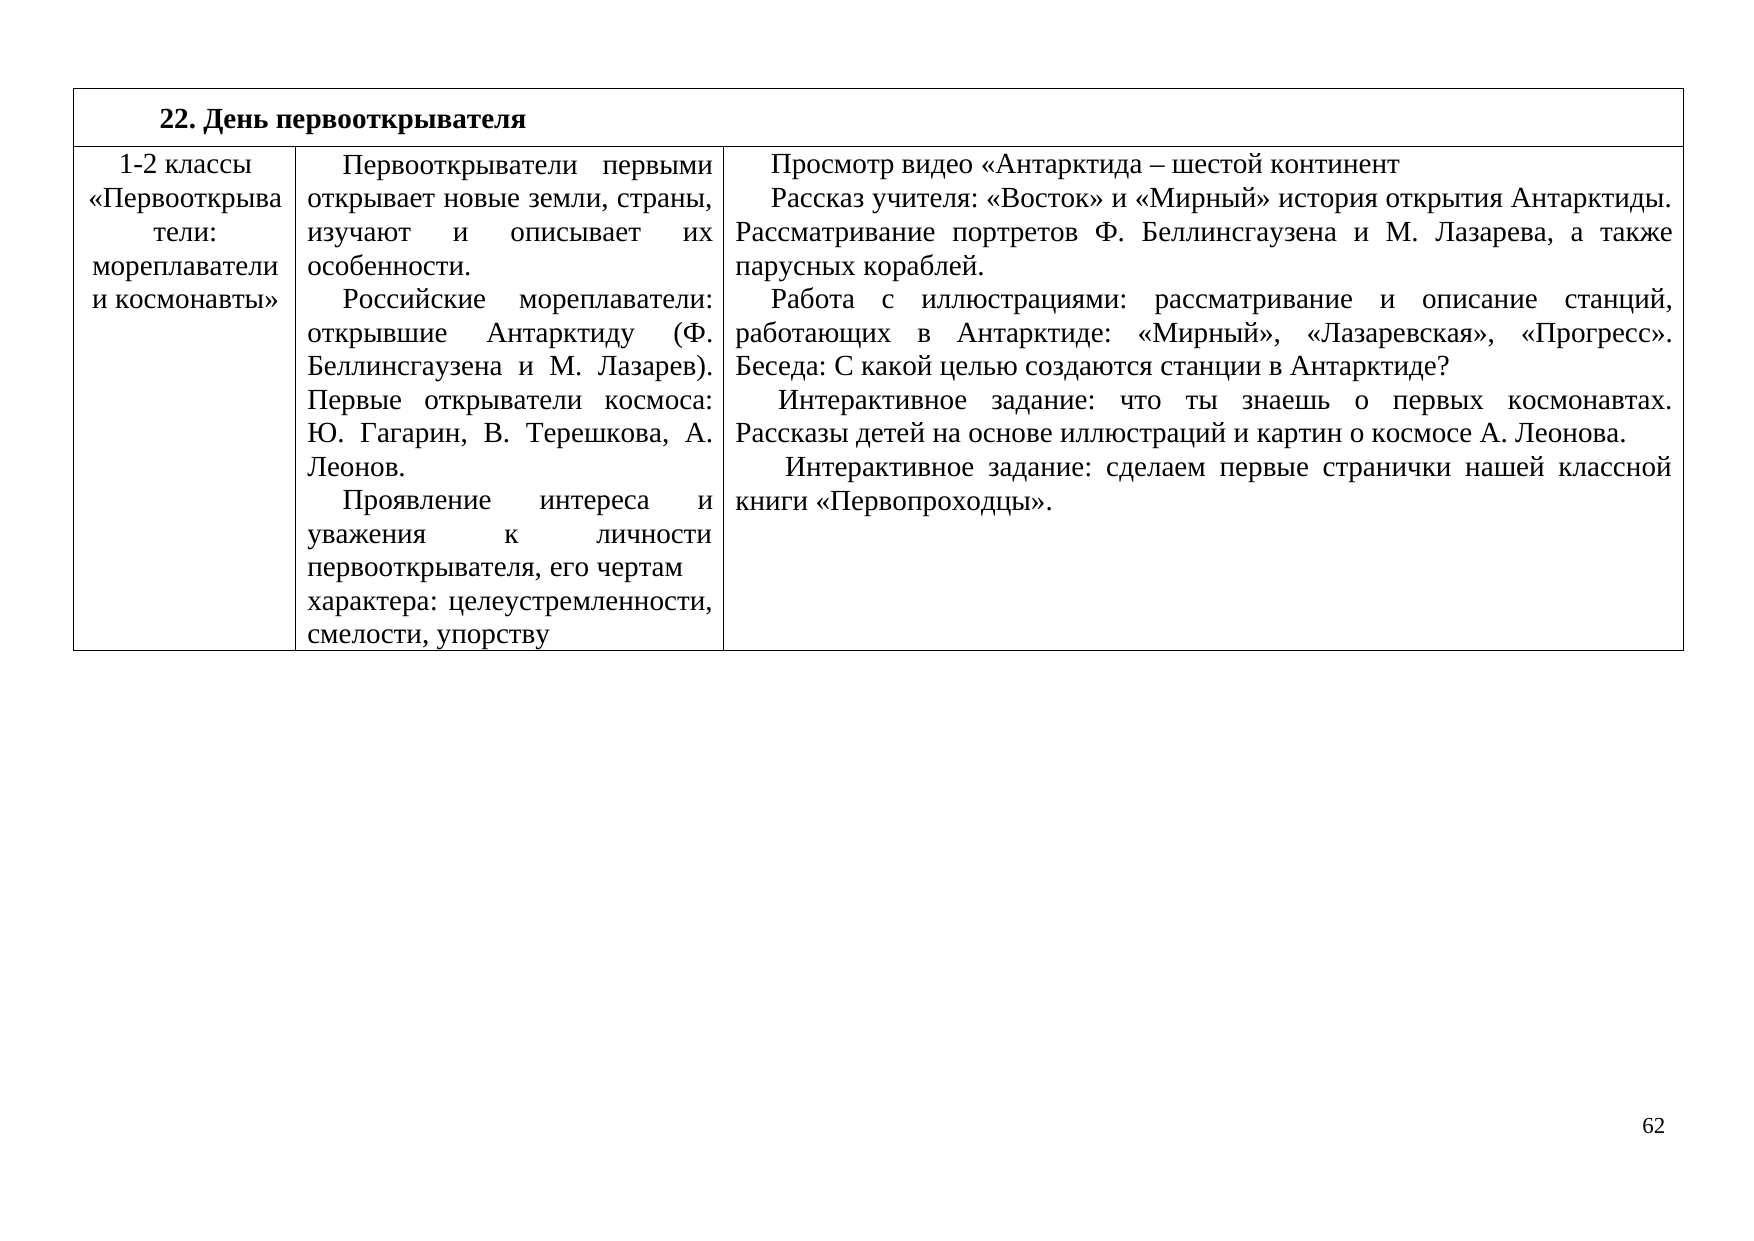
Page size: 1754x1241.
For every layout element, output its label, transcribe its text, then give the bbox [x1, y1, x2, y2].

table_cell Первооткрыватели первыми открывает новые земли, страны, изучают и описывает их особенности. Российские мореплаватели: открывшие Антарктиду (Ф. Беллинсгаузена и М. Лазарев). Первые открыватели космоса: Ю. Гагарин, В. Терешкова, А. Леонов. Проявление интереса и уважения к личности первооткрывателя, его чертам характера: целеустремленности, смелости, упорству [296, 147, 723, 650]
table_header 22. День первооткрывателя [74, 89, 1683, 146]
table_cell 1-2 классы «Первооткрыва тели: мореплаватели и космонавты» [74, 147, 295, 650]
table_cell Просмотр видео «Антарктида – шестой континент Рассказ учителя: «Восток» и «Мирный» история открытия Антарктиды. Рассматривание портретов Ф. Беллинсгаузена и М. Лазарева, а также парусных кораблей. Работа с иллюстрациями: рассматривание и описание станций, работающих в Антарктиде: «Мирный», «Лазаревская», «Прогресс». Беседа: С какой целью создаются станции в Антарктиде? Интерактивное задание: что ты знаешь о первых космонавтах. Рассказы детей на основе иллюстраций и картин о космосе А. Леонова. Интерактивное задание: сделаем первые странички нашей классной книги «Первопроходцы». [724, 147, 1683, 650]
